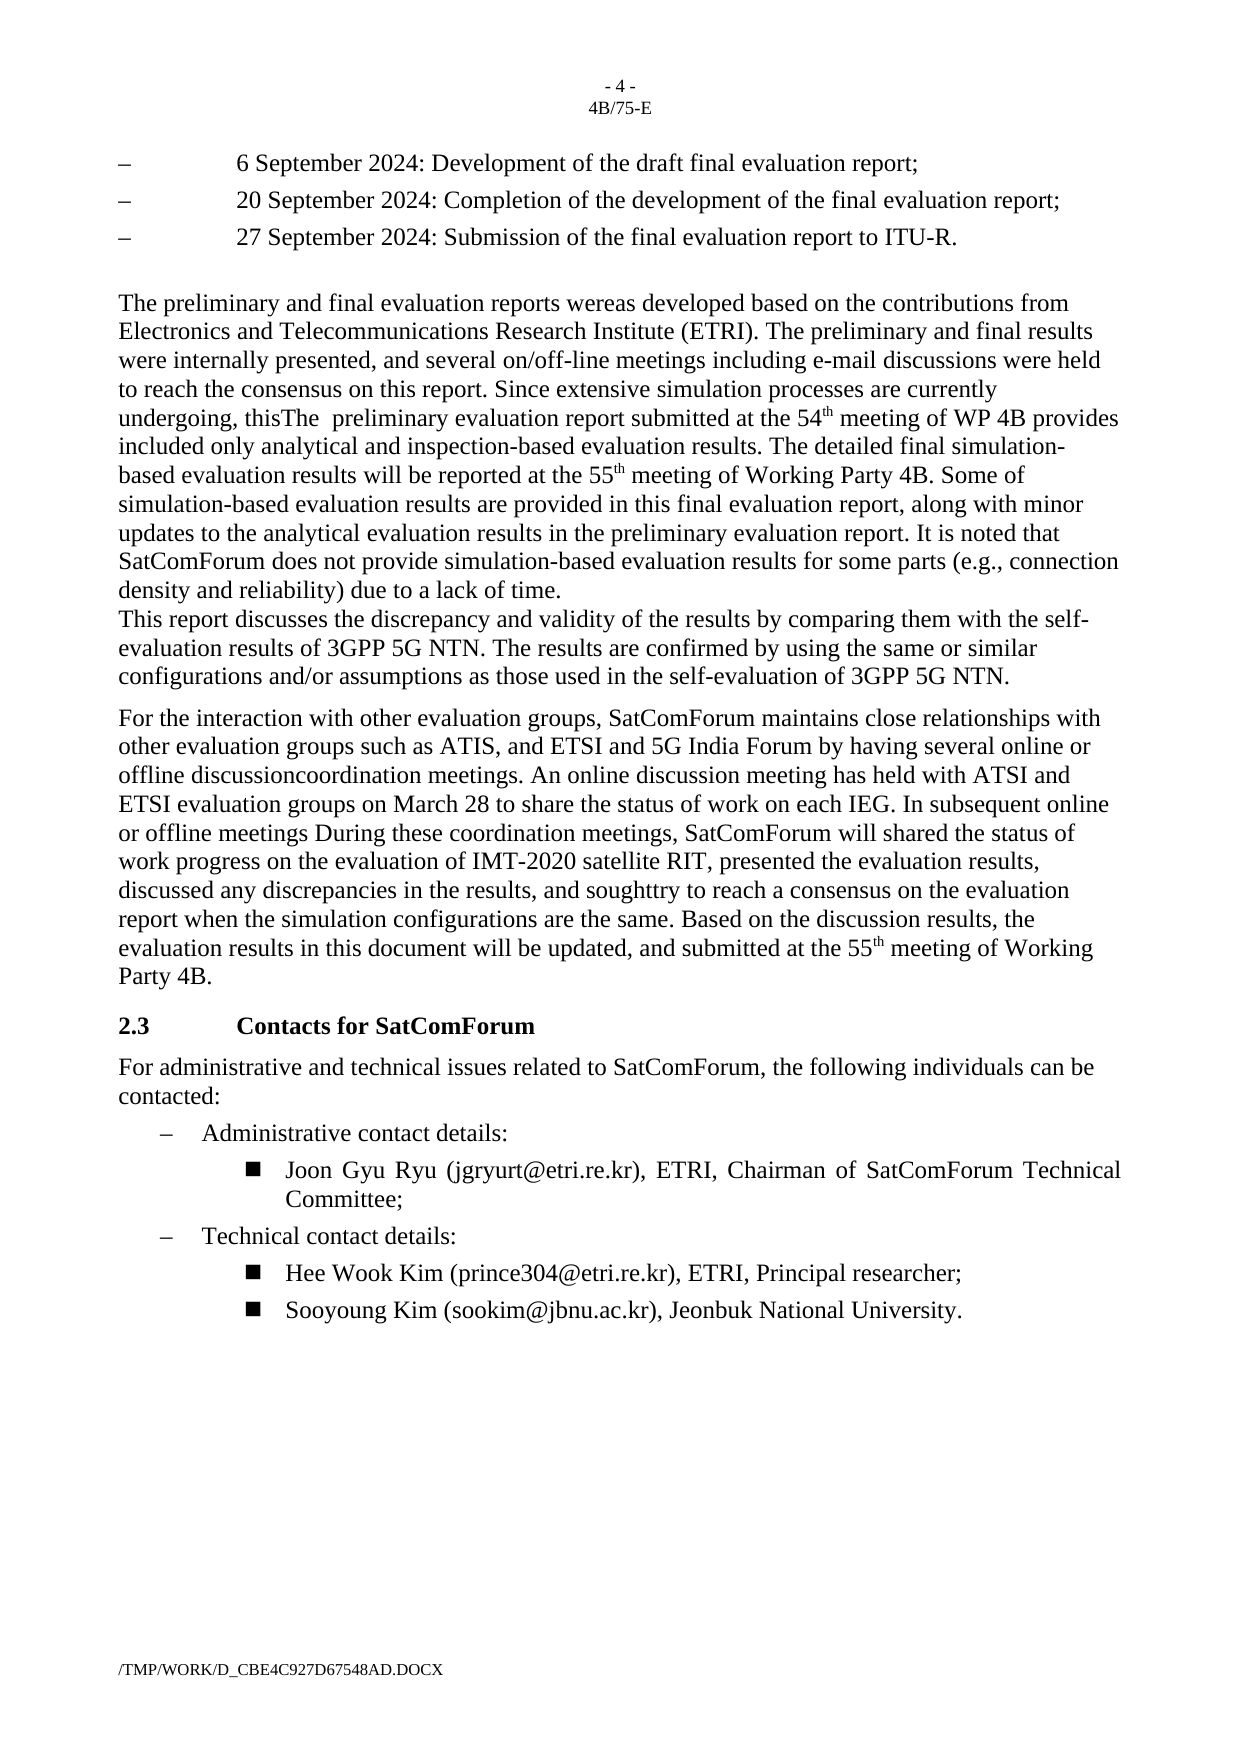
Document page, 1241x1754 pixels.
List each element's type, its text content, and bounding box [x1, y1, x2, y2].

text For administrative and technical issues related to SatComForum, the following individuals can be contacted: [118, 1052, 1122, 1110]
text The preliminary evaluation report w developed based on the contributions from Electronics and Telecommunications Research Institute (ETRI). The preliminary results were internally presented, and several on/off-line meetings including e-mail discussions were held to reach the consensus on this report. preliminary evaluation report only analytical and inspection-based evaluation results. [118, 288, 1122, 604]
list Hee Wook Kim (prince304@etri.re.kr), ETRI, Principal researcher; [243, 1258, 1122, 1287]
list – Technical contact details: [160, 1221, 1122, 1250]
list Sooyoung Kim (sookim@jbnu.ac.kr), Jeonbuk National University. [243, 1295, 1122, 1324]
text For the interaction with other evaluation groups, SatComForum maintains close relationships with other evaluation groups such as ATIS ETSI by having online meetings., SatComForum present the evaluation results, discuss any discrepancies in the results, and to reach a consensus on the evaluation report. [118, 703, 1122, 990]
list – Administrative contact details: [160, 1118, 1122, 1147]
list Joon Gyu Ryu (jgryurt@etri.re.kr), ETRI, Chairman of SatComForum Technical Committee; [243, 1155, 1122, 1213]
text This report discusses the discrepancy and validity of the results by comparing them with the self-evaluation results of 3GPP 5G NTN. The results are confirmed by using the same configurations and/or assumptions as those used in the self-evaluation of 3GPP 5G NTN. [118, 604, 1122, 690]
subtitle 2.3 Contacts for SatComForm [118, 1011, 1122, 1040]
